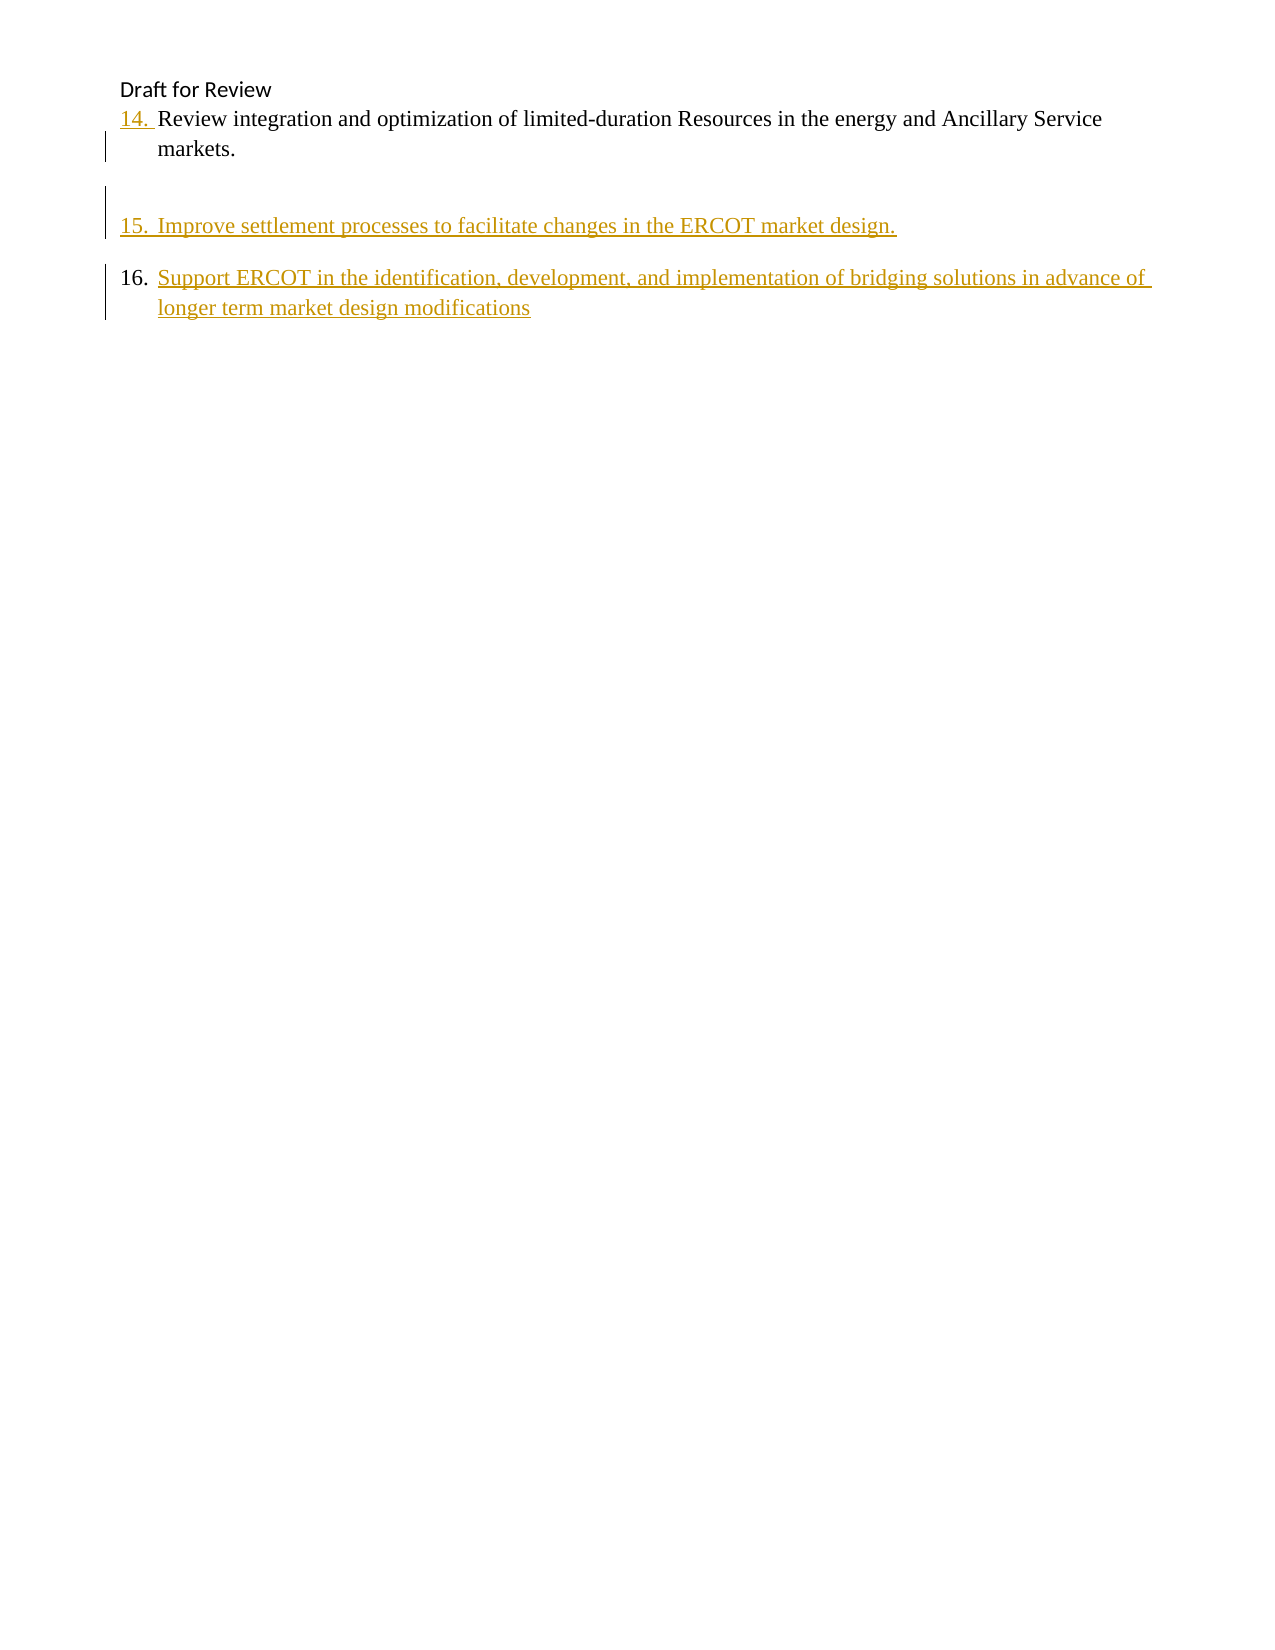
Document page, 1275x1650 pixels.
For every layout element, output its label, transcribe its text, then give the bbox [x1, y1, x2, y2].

list Review integration and optimization of limited-duration Resources in the energy and Ancillary Service markets. [120, 105, 1155, 162]
